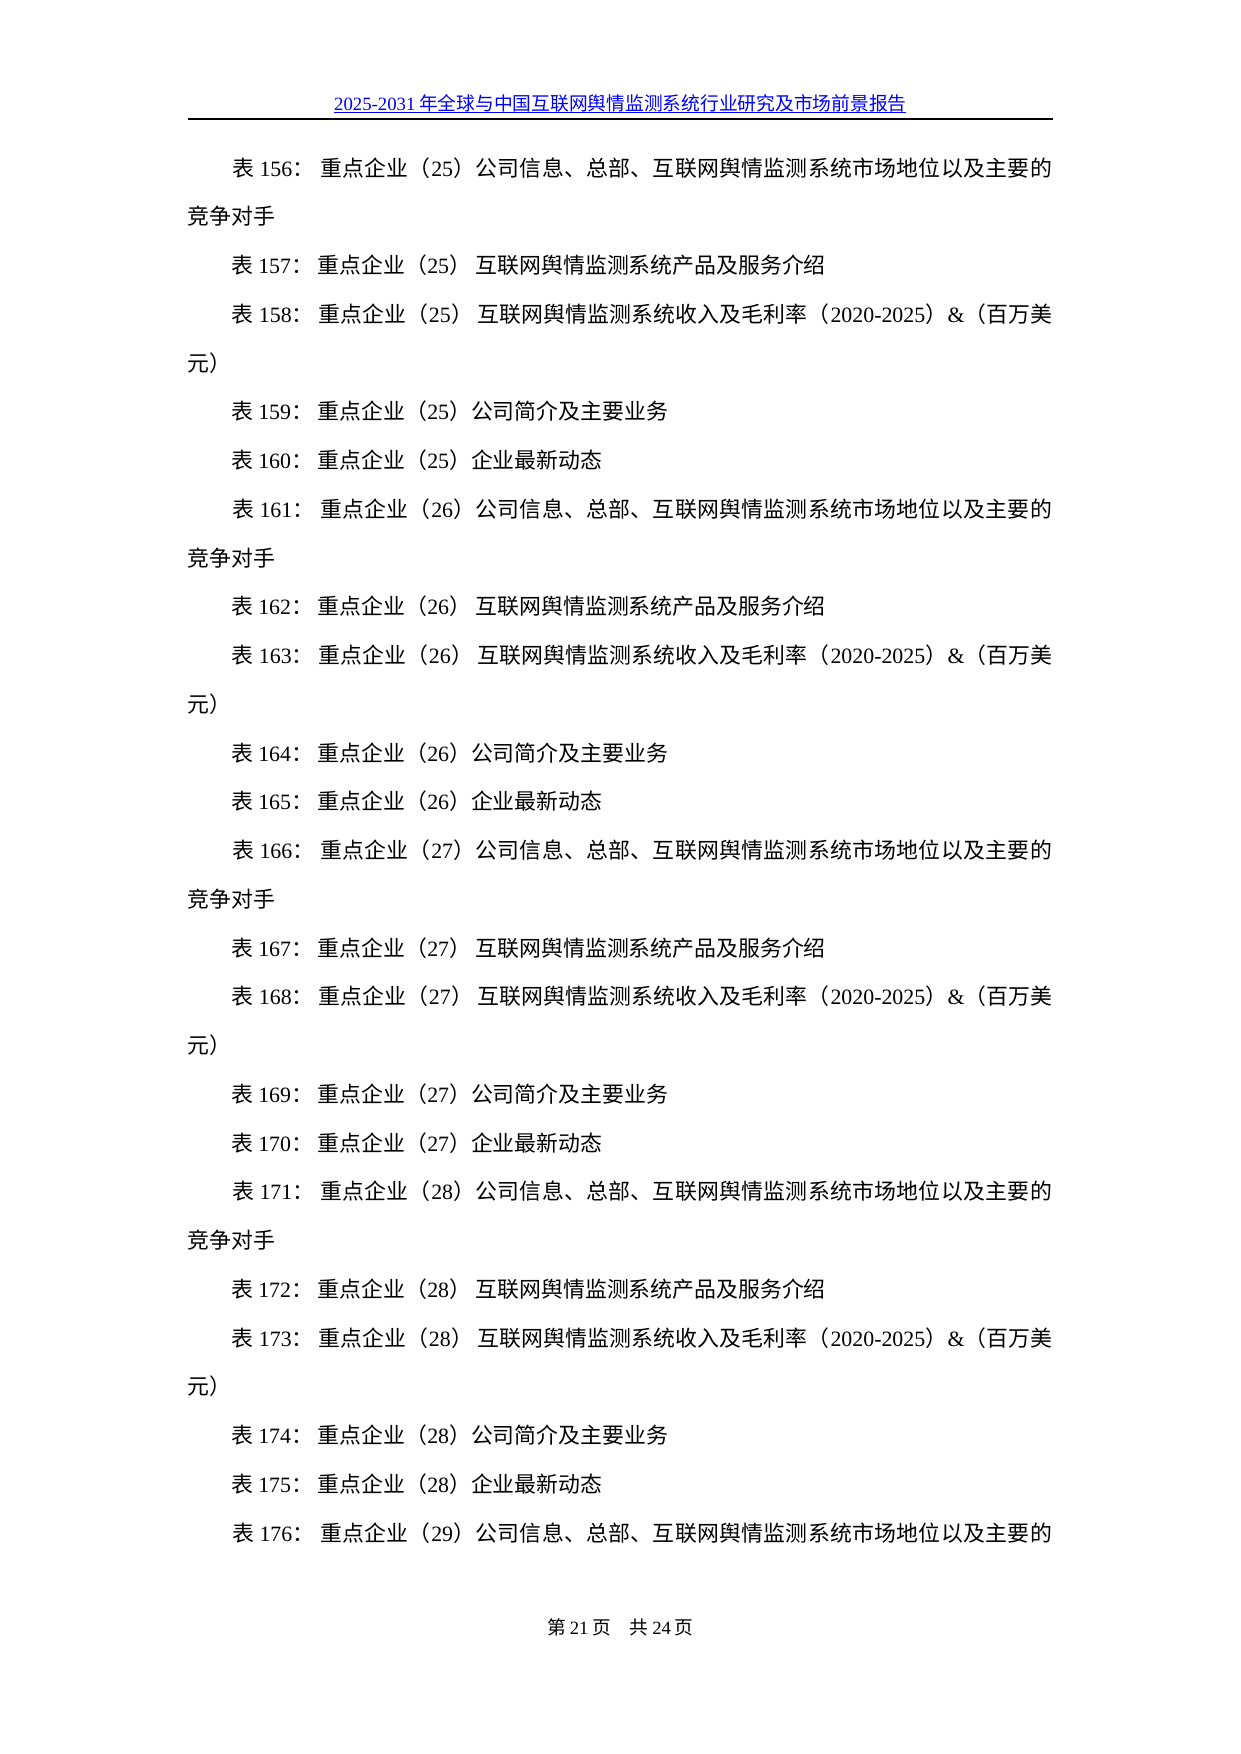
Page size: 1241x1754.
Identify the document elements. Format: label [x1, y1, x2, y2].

text [187, 150, 1053, 1548]
